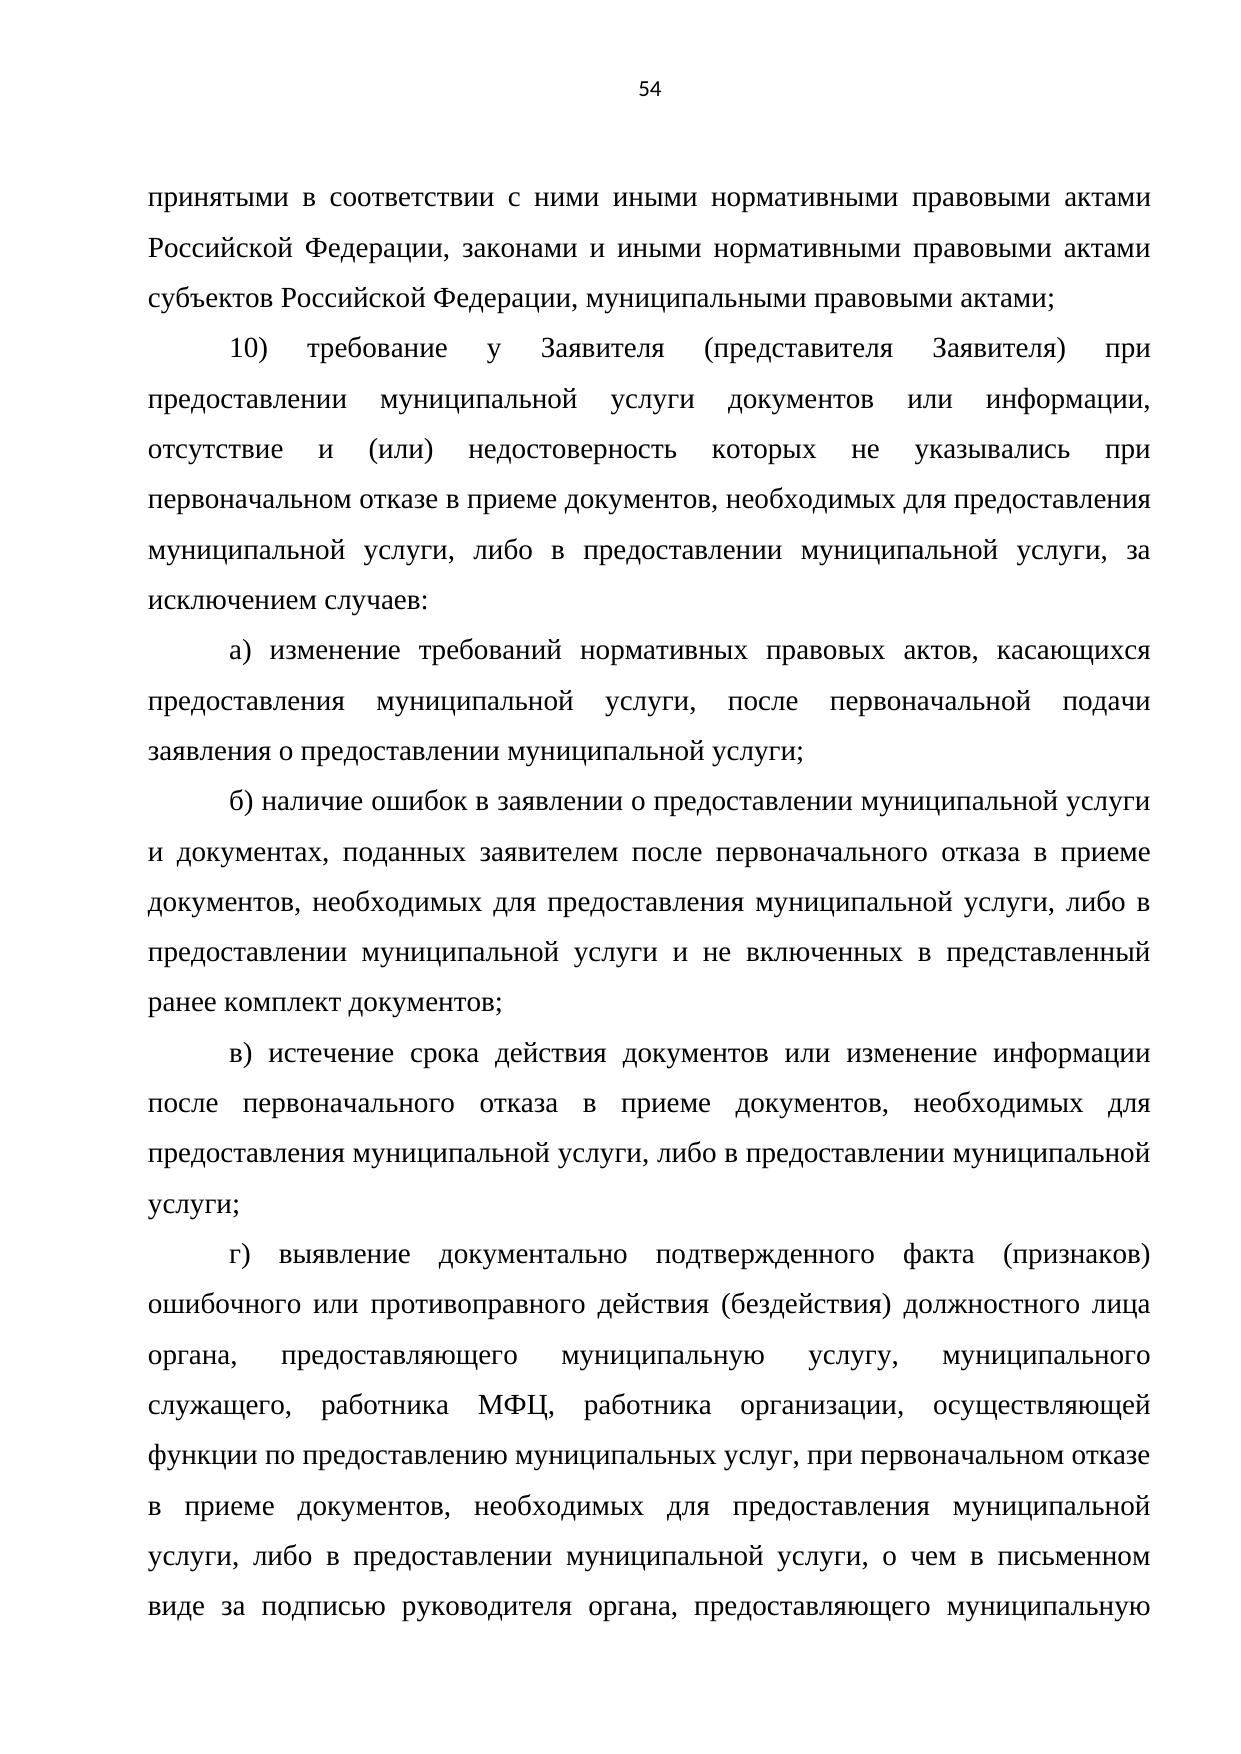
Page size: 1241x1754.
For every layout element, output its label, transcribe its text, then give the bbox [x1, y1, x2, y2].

list 10) требование у Заявителя (представителя Заявителя) при предоставлении муниципальной услуги документов или информации, отсутствие и (или) недостоверность которых не указывались при первоначальном отказе в приеме документов, необходимых для предоставления муниципальной услуги, либо в предоставлении муниципальной услуги, за исключением случаев: [148, 331, 1152, 616]
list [148, 179, 1152, 314]
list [148, 1236, 1152, 1622]
list а) изменение требований нормативных правовых актов, касающихся предоставления муниципальной услуги, после первоначальной подачи заявления о предоставлении муниципальной услуги; [148, 632, 1152, 767]
list в) истечение срока действия документов или изменение информации после первоначального отказа в приеме документов, необходимых для предоставления муниципальной услуги, либо в предоставлении муниципальной услуги; [148, 1035, 1152, 1219]
list б) наличие ошибок в заявлении о предоставлении муниципальной услуги и документах, поданных заявителем после первоначального отказа в приеме документов, необходимых для предоставления муниципальной услуги, либо в предоставлении муниципальной услуги и не включенных в представленный ранее комплект документов; [148, 783, 1152, 1018]
